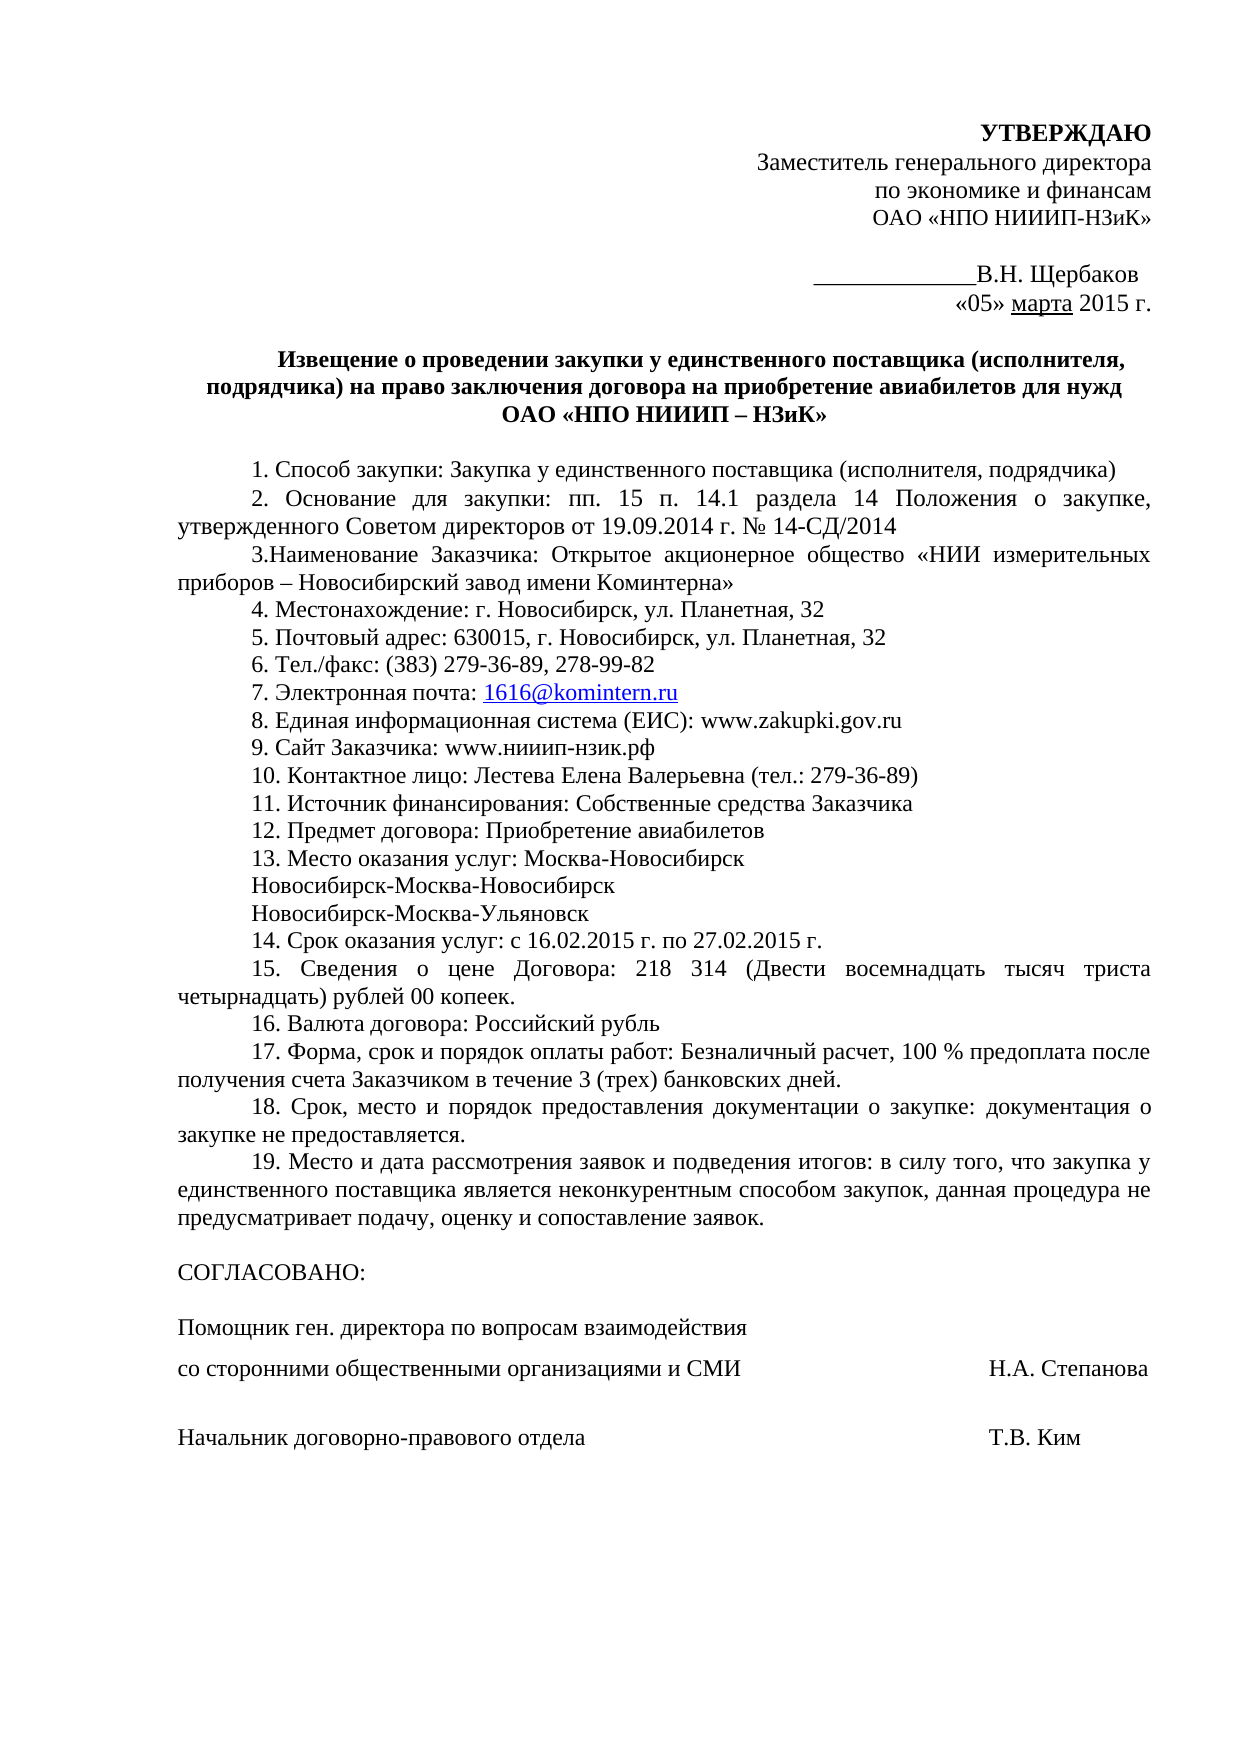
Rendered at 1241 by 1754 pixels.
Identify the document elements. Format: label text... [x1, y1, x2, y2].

text 6. Тел./факс: (383) 279-36-89, 278-99-82 [177, 651, 1152, 678]
text ОАО «НПО НИИИП-НЗиК» [768, 204, 1152, 231]
text Начальник договорно-правового отдела Т.В. Ким [177, 1423, 1152, 1451]
text 11. Источник финансирования: Собственные средства Заказчика [177, 788, 1152, 816]
text 10. Контактное лицо: Лестева Елена Валерьевна (тел.: 279-36-89) [177, 761, 1152, 788]
text Помощник ген. директора по вопросам взаимодействия [177, 1313, 1152, 1341]
text по экономике и финансам [177, 176, 1152, 204]
text 16. Валюта договора: Российский рубль [177, 1009, 1152, 1037]
text 12. Предмет договора: Приобретение авиабилетов [177, 816, 1152, 844]
text 1. Способ закупки: Закупка у единственного поставщика (исполнителя, подрядчика) [177, 455, 1152, 483]
text 3.Наименование Заказчика: Открытое акционерное общество «НИИ измерительных приборов – Новосибирский завод имени Коминтерна» [177, 540, 1152, 595]
text «05» марта 2015 г. [177, 288, 1152, 317]
text _____________В.Н. Щербаков [177, 259, 1152, 288]
text Извещение о проведении закупки у единственного поставщика (исполнителя, подрядчика) на право заключения договора на приобретение авиабилетов для нужд ОАО «НПО НИИИП – НЗиК» [177, 344, 1152, 427]
text со сторонними общественными организациями и СМИ Н.А. Степанова [177, 1354, 1152, 1382]
text 15. Сведения о цене Договора: 218 314 (Двести восемнадцать тысяч триста четырнадцать) рублей 00 копеек. [177, 954, 1152, 1009]
text 4. Местонахождение: г. Новосибирск, ул. Планетная, 32 [177, 595, 1152, 623]
text 8. Единая информационная система (ЕИС): www.zakupki.gov.ru [177, 706, 1152, 733]
text Новосибирск-Москва-Новосибирск [177, 871, 1152, 899]
text 5. Почтовый адрес: 630015, г. Новосибирск, ул. Планетная, 32 [177, 623, 1152, 651]
text 18. Срок, место и порядок предоставления документации о закупке: документация о закупке не предоставляется. [177, 1092, 1152, 1147]
text УТВЕРЖДАЮ [103, 118, 1152, 147]
text 2. Основание для закупки: пп. 15 п. 14.1 раздела 14 Положения о закупке, утвержденного Советом директоров от 19.09.2014 г. № 14-СД/2014 [177, 483, 1152, 540]
text Заместитель генерального директора [177, 147, 1152, 176]
text 17. Форма, срок и порядок оплаты работ: Безналичный расчет, 100 % предоплата после получения счета Заказчиком в течение 3 (трех) банковских дней. [177, 1037, 1152, 1092]
text СОГЛАСОВАНО: [177, 1258, 1152, 1285]
text Новосибирск-Москва-Ульяновск [177, 899, 1152, 927]
text 19. Место и дата рассмотрения заявок и подведения итогов: в силу того, что закупка у единственного поставщика является неконкурентным способом закупок, данная процедура не предусматривает подачу, оценку и сопоставление заявок. [177, 1147, 1152, 1230]
text 13. Место оказания услуг: Москва-Новосибирск [177, 844, 1152, 871]
text 14. Срок оказания услуг: с 16.02.2015 г. по 27.02.2015 г. [177, 927, 1152, 954]
text 7. Электронная почта: 1616@komintern.ru [177, 678, 1152, 706]
text 9. Сайт Заказчика: www.нииип-нзик.рф [177, 733, 1152, 761]
